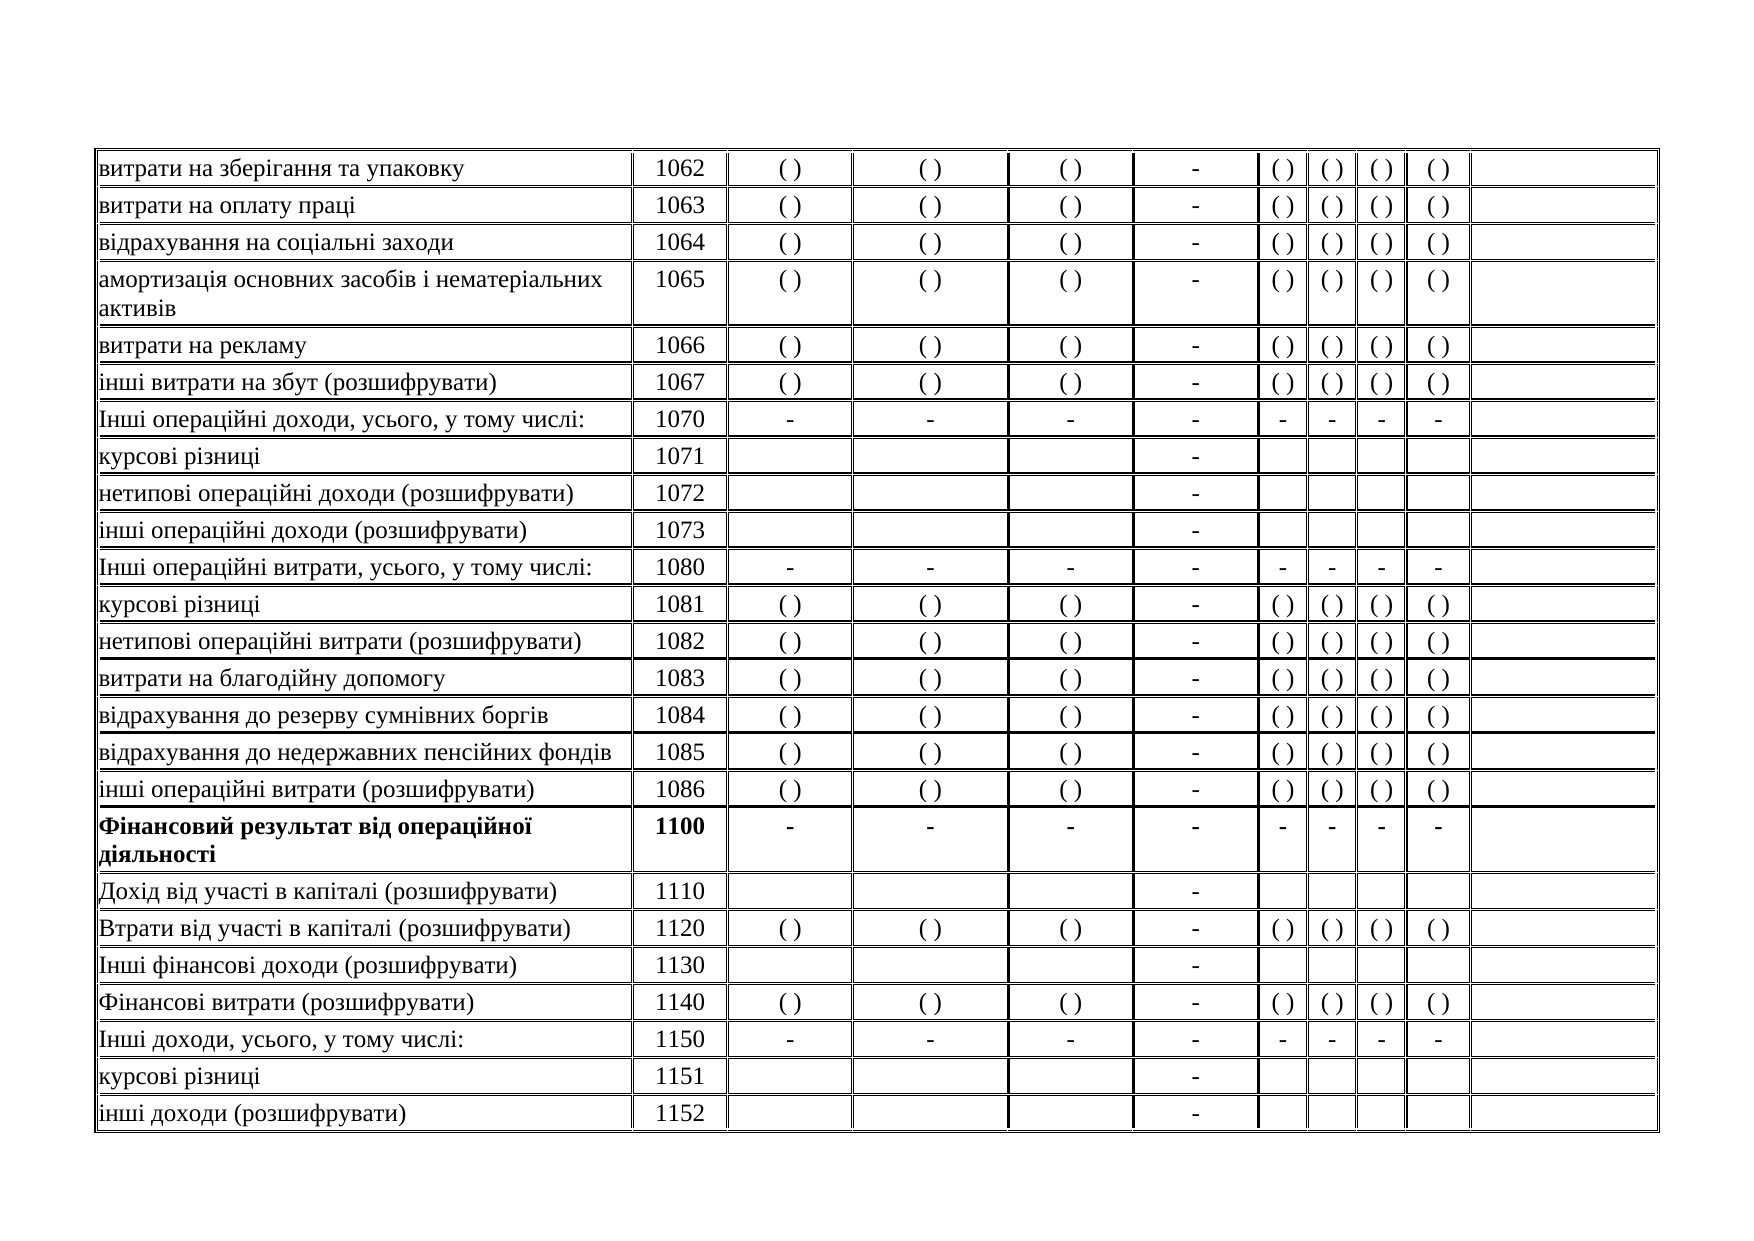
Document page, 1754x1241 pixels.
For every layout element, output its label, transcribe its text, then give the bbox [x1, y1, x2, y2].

table_cell [1010, 874, 1132, 908]
table_cell [1309, 476, 1355, 509]
table_cell ( ) [854, 188, 1007, 222]
table_cell [1010, 1059, 1132, 1093]
table_cell Інші фінансові доходи (розшифрувати) [96, 945, 633, 982]
table_cell ( ) [853, 149, 1008, 184]
table_cell ( ) [854, 225, 1007, 258]
table_cell 1065 [634, 262, 726, 324]
table_cell Інші операційні доходи, усього, у тому числі: [98, 398, 631, 435]
table_cell - [1135, 402, 1257, 435]
table_cell [1471, 982, 1658, 1019]
table_cell ( ) [1308, 151, 1357, 184]
table_cell ( ) [1309, 985, 1355, 1019]
table_cell ( ) [1358, 225, 1404, 258]
table_cell ( ) [1309, 365, 1355, 398]
table_cell 1150 [634, 1022, 726, 1056]
table_cell ( ) [1309, 734, 1355, 768]
table_cell [1358, 874, 1404, 908]
table_cell - [1309, 808, 1355, 871]
table_cell [1358, 439, 1404, 472]
table_cell - [729, 808, 851, 871]
table_cell - [729, 1022, 851, 1056]
table_cell [1472, 398, 1657, 435]
table_cell ( ) [1358, 985, 1404, 1019]
table_cell [1358, 513, 1404, 546]
table_cell - [1358, 1022, 1404, 1056]
table_cell - [1010, 402, 1132, 435]
table_cell - [1135, 513, 1257, 546]
table_cell 1084 [634, 698, 726, 731]
table_cell - [729, 402, 851, 435]
table_cell - [1135, 734, 1257, 768]
table_cell ( ) [1358, 698, 1404, 731]
table_cell інші витрати на збут (розшифрувати) [98, 361, 631, 398]
table_cell ( ) [729, 624, 851, 657]
table_cell [1472, 361, 1657, 398]
table_cell - [1010, 1022, 1132, 1056]
table_cell 1130 [634, 948, 726, 982]
table_cell відрахування на соціальні заходи [96, 222, 633, 258]
table_cell [1357, 1093, 1406, 1129]
table_cell ( ) [1260, 587, 1306, 620]
table_cell ( ) [729, 911, 851, 945]
table_cell витрати на благодійну допомогу [98, 657, 631, 694]
table_cell ( ) [1309, 188, 1355, 222]
table_cell ( ) [1358, 587, 1404, 620]
table_cell ( ) [1408, 660, 1469, 694]
table_cell 1110 [634, 874, 726, 908]
table_cell 1071 [634, 439, 726, 472]
table_cell інші доходи (розшифрувати) [96, 1093, 633, 1129]
table_cell - [729, 550, 851, 583]
table_cell 1067 [634, 365, 726, 398]
table_cell ( ) [1358, 660, 1404, 694]
table_cell ( ) [1357, 149, 1406, 184]
table_cell ( ) [1358, 911, 1404, 945]
table_cell [1472, 472, 1657, 509]
table_cell ( ) [1408, 328, 1469, 361]
table_cell [854, 874, 1007, 908]
table_cell ( ) [1358, 365, 1404, 398]
table_cell ( ) [1408, 624, 1469, 657]
table_cell - [1135, 550, 1257, 583]
table_cell інші операційні доходи (розшифрувати) [98, 509, 631, 546]
table_cell - [1135, 365, 1257, 398]
table_cell ( ) [1408, 772, 1469, 805]
table_cell ( ) [1260, 188, 1306, 222]
table_cell [1471, 1093, 1658, 1129]
table_cell [1309, 439, 1355, 472]
table_cell ( ) [729, 365, 851, 398]
table_cell - [1135, 985, 1257, 1019]
table_cell [1471, 151, 1657, 184]
table_cell 1083 [634, 660, 726, 694]
table_cell [1472, 731, 1657, 768]
table_cell Інші доходи, усього, у тому числі: [96, 1019, 633, 1056]
table_cell [1471, 945, 1658, 982]
table_cell ( ) [729, 188, 851, 222]
table_cell - [1408, 808, 1469, 871]
table_cell - [1135, 874, 1257, 908]
table_cell [1472, 259, 1657, 324]
table_cell 1064 [634, 225, 726, 258]
table_cell [1472, 546, 1657, 583]
table_cell ( ) [1408, 734, 1469, 768]
table_cell [729, 476, 851, 509]
table_cell 1086 [634, 772, 726, 805]
table_cell - [1358, 808, 1404, 871]
table_cell Дохід від участі в капіталі (розшифрувати) [96, 871, 633, 908]
table_cell ( ) [1010, 772, 1132, 805]
table_cell [1471, 1019, 1658, 1056]
table_cell ( ) [1010, 911, 1132, 945]
table_cell [729, 513, 851, 546]
table_cell ( ) [1260, 985, 1306, 1019]
table_cell [1471, 871, 1658, 908]
table_cell [1008, 1096, 1133, 1129]
table_cell ( ) [854, 772, 1007, 805]
table_cell ( ) [1309, 624, 1355, 657]
table_cell відрахування до недержавних пенсійних фондів [98, 731, 631, 768]
table_cell ( ) [854, 985, 1007, 1019]
table_cell [1471, 222, 1658, 258]
table_cell - [1135, 660, 1257, 694]
table_cell [729, 874, 851, 908]
table_cell 1081 [634, 587, 726, 620]
table_cell ( ) [1408, 225, 1469, 258]
table_cell ( ) [1408, 911, 1469, 945]
table_cell [1260, 1059, 1306, 1093]
table_cell [854, 948, 1007, 982]
table_cell ( ) [1258, 151, 1307, 184]
table_cell ( ) [729, 698, 851, 731]
table_cell ( ) [1358, 624, 1404, 657]
table_cell 1072 [634, 476, 726, 509]
table_cell ( ) [1358, 772, 1404, 805]
table_cell ( ) [729, 734, 851, 768]
table_cell - [1135, 1059, 1257, 1093]
table_cell ( ) [854, 624, 1007, 657]
table_cell ( ) [1406, 151, 1471, 184]
table_cell Фінансові витрати (розшифрувати) [96, 982, 633, 1019]
table_cell ( ) [1010, 985, 1132, 1019]
table_cell курсові різниці [98, 583, 631, 620]
table_cell ( ) [1010, 262, 1132, 324]
table_cell [1408, 948, 1469, 982]
table_cell - [1135, 476, 1257, 509]
table_cell - [1260, 550, 1306, 583]
table_cell ( ) [729, 985, 851, 1019]
table_cell 1100 [634, 808, 726, 871]
table_cell [1408, 1059, 1469, 1093]
table_cell 1070 [634, 402, 726, 435]
table_cell ( ) [1408, 262, 1469, 324]
table_cell Фінансовий результат від операційної діяльності [98, 805, 631, 871]
table_cell ( ) [1260, 772, 1306, 805]
table_cell ( ) [729, 660, 851, 694]
table_cell ( ) [1010, 365, 1132, 398]
table_cell нетипові операційні доходи (розшифрувати) [98, 472, 631, 509]
table_cell ( ) [854, 734, 1007, 768]
table_cell - [1135, 439, 1257, 472]
table_cell - [1133, 1096, 1258, 1129]
table_cell - [854, 550, 1007, 583]
table_cell - [1358, 550, 1404, 583]
table_cell [1408, 513, 1469, 546]
table_cell [1308, 1096, 1357, 1129]
table_cell [1309, 948, 1355, 982]
table_cell - [1408, 1022, 1469, 1056]
table_cell [1406, 1096, 1471, 1129]
table_cell - [854, 402, 1007, 435]
table_cell - [1135, 188, 1257, 222]
table_cell 1080 [634, 550, 726, 583]
table_cell [1309, 874, 1355, 908]
table_cell відрахування до резерву сумнівних боргів [98, 694, 631, 731]
table_cell [1010, 948, 1132, 982]
table_cell [1408, 476, 1469, 509]
table_cell ( ) [1260, 365, 1306, 398]
table_cell [1358, 948, 1404, 982]
table_cell ( ) [854, 262, 1007, 324]
table_cell ( ) [1408, 587, 1469, 620]
table_cell [1472, 805, 1657, 871]
table_cell [1471, 908, 1658, 945]
table_cell [1472, 657, 1657, 694]
table_cell ( ) [854, 911, 1007, 945]
table_cell 1140 [634, 985, 726, 1019]
table_cell [853, 1096, 1008, 1129]
table_cell [1472, 185, 1657, 222]
table_cell - [1135, 911, 1257, 945]
table_cell [1309, 513, 1355, 546]
table_cell 1073 [634, 513, 726, 546]
table_cell [729, 1059, 851, 1093]
table_cell ( ) [1358, 262, 1404, 324]
table_cell ( ) [1309, 911, 1355, 945]
table_cell амортизація основних засобів і нематеріальних активів [98, 259, 631, 324]
table_cell ( ) [1309, 772, 1355, 805]
table_cell - [1358, 402, 1404, 435]
table_cell ( ) [1010, 587, 1132, 620]
table_cell [1258, 1096, 1307, 1129]
table_cell [1408, 439, 1469, 472]
table_cell ( ) [1408, 365, 1469, 398]
table_cell ( ) [1010, 660, 1132, 694]
table_cell ( ) [1260, 225, 1306, 258]
table_cell ( ) [1309, 698, 1355, 731]
table_cell ( ) [1010, 225, 1132, 258]
table_cell ( ) [1010, 328, 1132, 361]
table_cell [1358, 1059, 1404, 1093]
table_cell ( ) [854, 698, 1007, 731]
table_cell [1471, 1056, 1658, 1093]
table_cell ( ) [729, 328, 851, 361]
table_cell ( ) [1309, 328, 1355, 361]
table_cell - [1135, 772, 1257, 805]
table_cell нетипові операційні витрати (розшифрувати) [98, 620, 631, 657]
table_cell - [1135, 624, 1257, 657]
table_cell - [1135, 808, 1257, 871]
table_cell [854, 439, 1007, 472]
table_cell 1085 [634, 734, 726, 768]
table_cell [1472, 583, 1657, 620]
table_cell - [1260, 1022, 1306, 1056]
table_cell [1260, 874, 1306, 908]
table_cell ( ) [1260, 698, 1306, 731]
table_cell [729, 439, 851, 472]
table_cell - [1135, 225, 1257, 258]
table_cell [1010, 439, 1132, 472]
table_cell ( ) [1260, 734, 1306, 768]
table_cell - [1010, 808, 1132, 871]
table_cell - [854, 808, 1007, 871]
table_cell витрати на зберігання та упаковку [98, 151, 633, 184]
table_cell ( ) [854, 365, 1007, 398]
table_cell ( ) [1260, 262, 1306, 324]
table_cell витрати на оплату праці [98, 185, 631, 222]
table_cell Втрати від участі в капіталі (розшифрувати) [96, 908, 633, 945]
table_cell ( ) [1260, 660, 1306, 694]
table_cell - [1135, 698, 1257, 731]
table_cell витрати на рекламу [98, 324, 631, 361]
table_cell курсові різниці [96, 1056, 633, 1093]
table_cell ( ) [1358, 734, 1404, 768]
table_cell ( ) [1010, 698, 1132, 731]
table_cell ( ) [1358, 328, 1404, 361]
table_cell ( ) [1260, 624, 1306, 657]
table_cell [728, 1096, 852, 1129]
table_cell [854, 1059, 1007, 1093]
table_cell - [1309, 1022, 1355, 1056]
table_cell курсові різниці [98, 435, 631, 472]
table_cell - [1135, 1022, 1257, 1056]
table_cell ( ) [729, 587, 851, 620]
table_cell ( ) [854, 587, 1007, 620]
table_cell ( ) [1309, 225, 1355, 258]
table_cell - [1135, 948, 1257, 982]
table_cell [1472, 694, 1657, 731]
table_cell [1260, 513, 1306, 546]
table_cell [1472, 324, 1657, 361]
table_cell 1151 [634, 1059, 726, 1093]
table_cell [854, 513, 1007, 546]
table_cell ( ) [1309, 660, 1355, 694]
table_cell - [1133, 151, 1258, 184]
table_cell 1082 [634, 624, 726, 657]
table_cell - [1135, 262, 1257, 324]
table_cell інші операційні витрати (розшифрувати) [98, 768, 631, 805]
table_cell 1120 [634, 911, 726, 945]
table_cell ( ) [1010, 734, 1132, 768]
table_cell ( ) [1010, 188, 1132, 222]
table_cell [1010, 476, 1132, 509]
table_cell - [1260, 808, 1306, 871]
table_cell [854, 476, 1007, 509]
table_cell ( ) [1260, 328, 1306, 361]
table_cell [1260, 439, 1306, 472]
table_cell [1472, 768, 1657, 805]
table_cell [1358, 476, 1404, 509]
table_cell Інші операційні витрати, усього, у тому числі: [98, 546, 631, 583]
table_cell ( ) [1408, 188, 1469, 222]
table_cell ( ) [1008, 149, 1133, 184]
table_cell [1408, 874, 1469, 908]
table_cell ( ) [1260, 911, 1306, 945]
table_cell ( ) [1408, 698, 1469, 731]
table_cell ( ) [1358, 188, 1404, 222]
table_cell ( ) [854, 328, 1007, 361]
table_cell [1260, 948, 1306, 982]
table_cell 1063 [634, 188, 726, 222]
table_cell - [1260, 402, 1306, 435]
table_cell ( ) [1309, 262, 1355, 324]
table_cell ( ) [729, 262, 851, 324]
table_cell - [1309, 550, 1355, 583]
table_cell - [1010, 550, 1132, 583]
table_cell [1472, 620, 1657, 657]
table_cell ( ) [729, 772, 851, 805]
table_cell [1260, 476, 1306, 509]
table_cell - [1309, 402, 1355, 435]
table_cell - [1408, 550, 1469, 583]
table_cell [1472, 435, 1657, 472]
table_cell [729, 948, 851, 982]
table_cell - [1135, 328, 1257, 361]
table_cell 1062 [633, 151, 727, 184]
table_cell [1010, 513, 1132, 546]
table_cell ( ) [1309, 587, 1355, 620]
table_cell ( ) [1408, 985, 1469, 1019]
table_cell [1472, 509, 1657, 546]
table_cell ( ) [1010, 624, 1132, 657]
table_cell ( ) [728, 151, 852, 184]
table_cell ( ) [729, 225, 851, 258]
table_cell - [854, 1022, 1007, 1056]
table_cell [1309, 1059, 1355, 1093]
table_cell - [1135, 587, 1257, 620]
table_cell - [1408, 402, 1469, 435]
table_cell 1066 [634, 328, 726, 361]
table_cell ( ) [854, 660, 1007, 694]
table_cell 1152 [633, 1096, 727, 1129]
